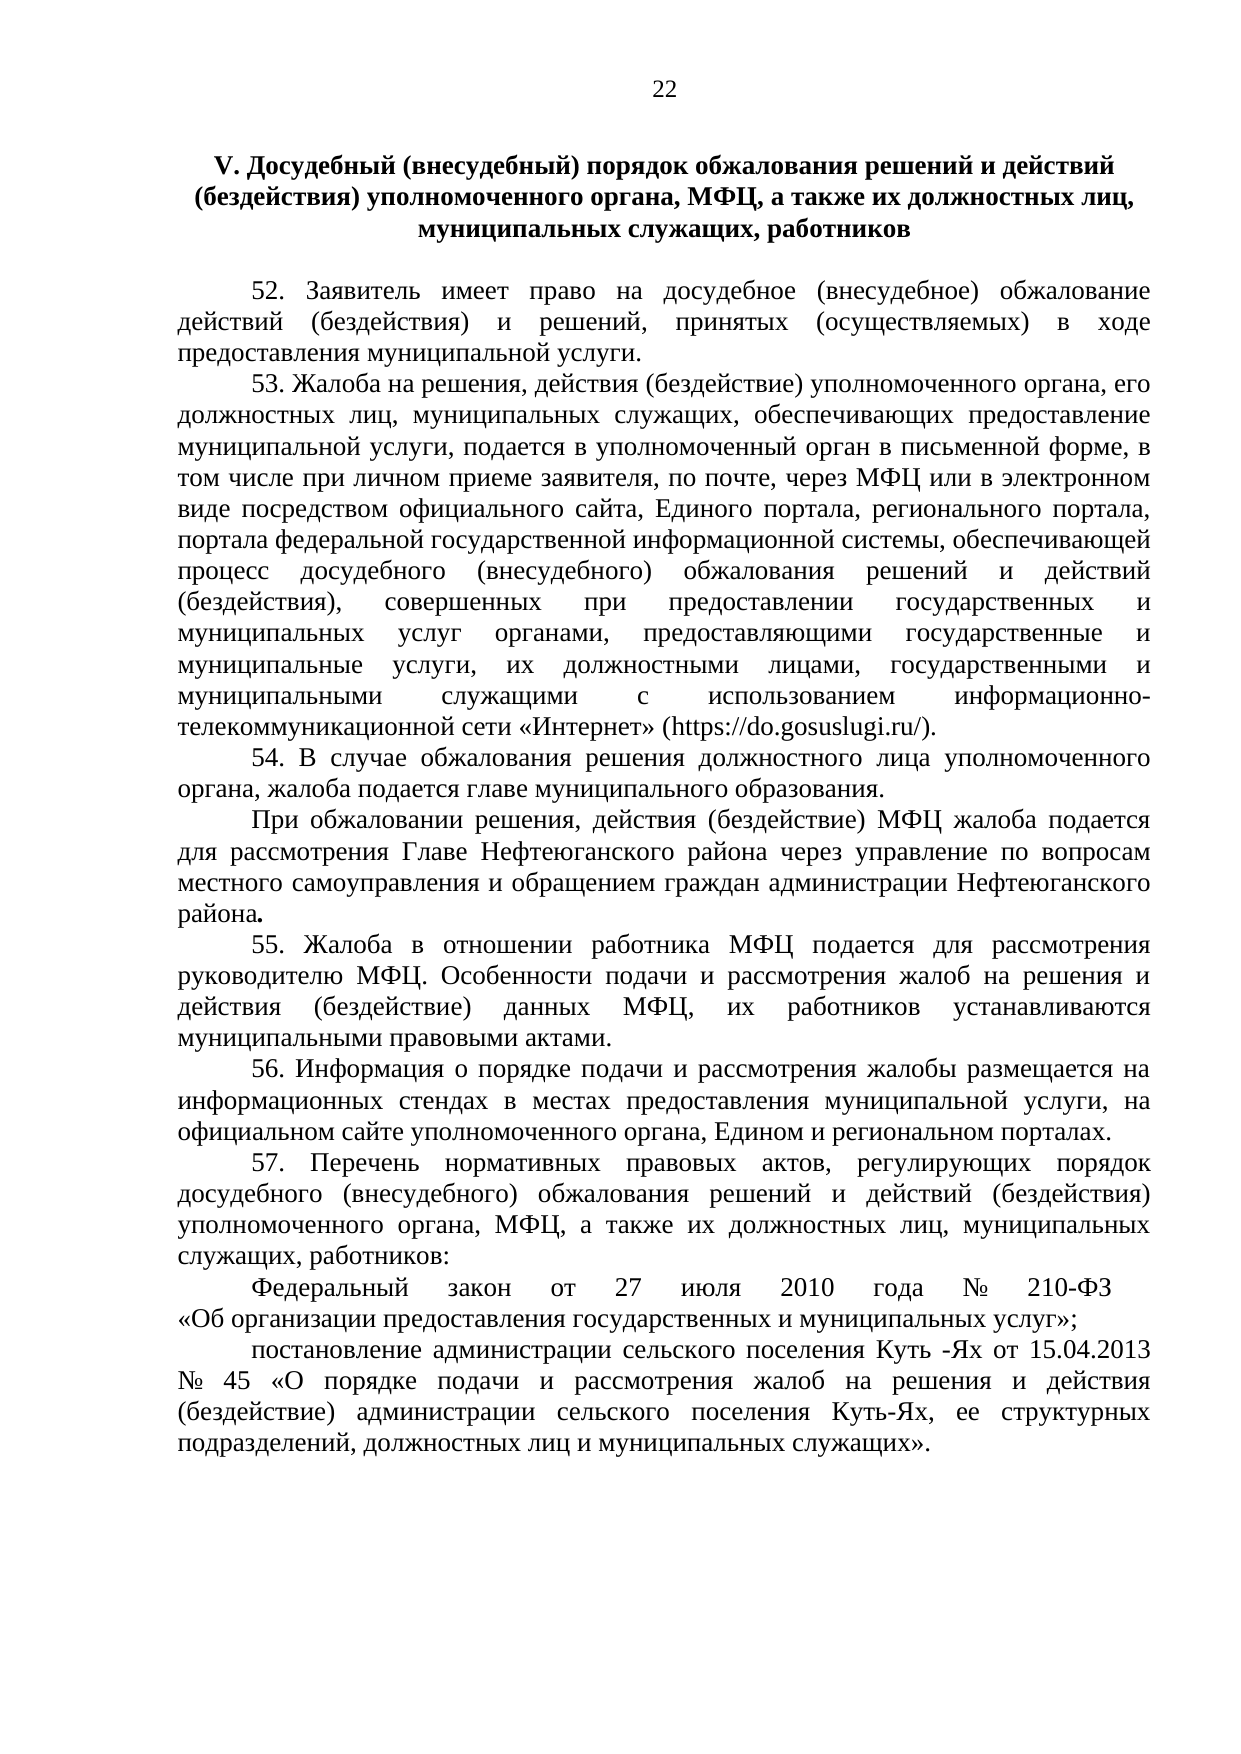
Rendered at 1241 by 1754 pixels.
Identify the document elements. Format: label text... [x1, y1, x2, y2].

text При обжаловании решения, действия (бездействие) МФЦ жалоба подается для рассмотрения Главе Нефтеюганского района через управление по вопросам местного самоуправления и обращением граждан администрации Нефтеюганского района. [177, 803, 1152, 928]
text 55. Жалоба в отношении работника МФЦ подается для рассмотрения руководителю МФЦ. Особенности подачи и рассмотрения жалоб на решения и действия (бездействие) данных МФЦ, их работников устанавливаются муниципальными правовыми актами. [177, 928, 1152, 1053]
text 53. Жалоба на решения, действия (бездействие) уполномоченного органа, его должностных лиц, муниципальных служащих, обеспечивающих предоставление муниципальной услуги, подается в уполномоченный орган в письменной форме, в том числе при личном приеме заявителя, по почте, через МФЦ или в электронном виде посредством официального сайта, Единого портала, регионального портала, портала федеральной государственной информационной системы, обеспечивающей процесс досудебного (внесудебного) обжалования решений и действий (бездействия), совершенных при предоставлении государственных и муниципальных услуг органами, предоставляющими государственные и муниципальные услуги, их должностными лицами, государственными и муниципальными служащими с использованием информационно-телекоммуникационной сети «Интернет» (https://do.gosuslugi.ru/). [177, 367, 1152, 741]
text V. Досудебный (внесудебный) порядок обжалования решений и действий (бездействия) уполномоченного органа, МФЦ, а также их должностных лиц, муниципальных служащих, работников [177, 149, 1152, 243]
text 52. Заявитель имеет право на досудебное (внесудебное) обжалование действий (бездействия) и решений, принятых (осуществляемых) в ходе предоставления муниципальной услуги. [177, 274, 1152, 367]
text 57. Перечень нормативных правовых актов, регулирующих порядок досудебного (внесудебного) обжалования решений и действий (бездействия) уполномоченного органа, МФЦ, а также их должностных лиц, муниципальных служащих, работников: [177, 1146, 1152, 1271]
text 56. Информация о порядке подачи и рассмотрения жалобы размещается на информационных стендах в местах предоставления муниципальной услуги, на официальном сайте уполномоченного органа, Едином и региональном порталах. [177, 1053, 1152, 1146]
text Федеральный закон от 27 июля 2010 года № 210-ФЗ «Об организации предоставления государственных и муниципальных услуг»; [177, 1271, 1152, 1333]
text 54. В случае обжалования решения должностного лица уполномоченного органа, жалоба подается главе муниципального образования. [177, 741, 1152, 803]
text постановление администрации сельского поселения Куть -Ях от 15.04.2013 № 45 «О порядке подачи и рассмотрения жалоб на решения и действия (бездействие) администрации сельского поселения Куть-Ях, ее структурных подразделений, должностных лиц и муниципальных служащих». [177, 1333, 1152, 1457]
